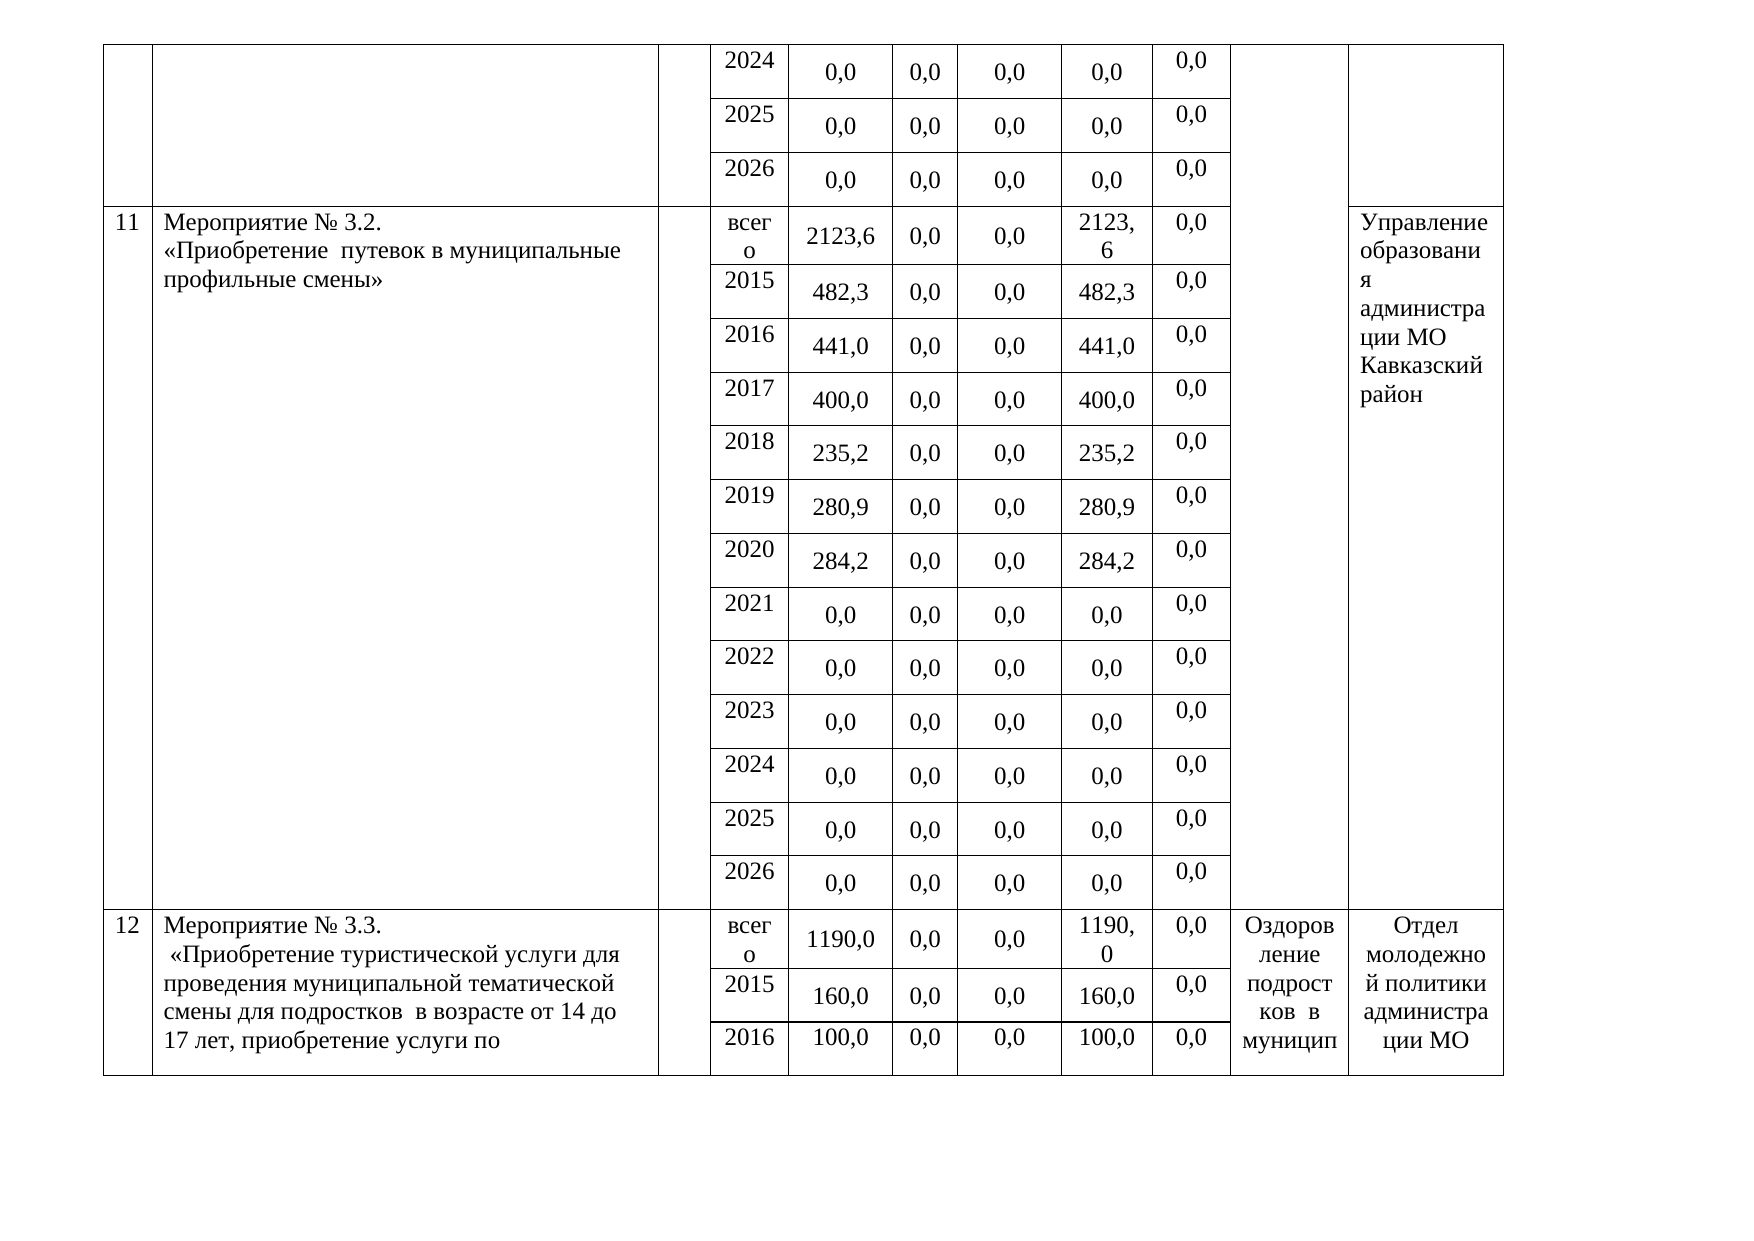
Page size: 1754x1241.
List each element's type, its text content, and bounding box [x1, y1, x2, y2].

table_cell 0,0 [893, 265, 957, 318]
table_cell 0,0 [1062, 45, 1152, 98]
table_cell 1190,0 [1062, 910, 1152, 968]
table_cell 0,0 [789, 153, 892, 206]
table_cell 0,0 [958, 534, 1061, 587]
table_cell 2025 [711, 99, 788, 152]
table_cell 0,0 [1153, 856, 1230, 909]
table_cell 0,0 [1153, 207, 1230, 264]
table_cell 0,0 [789, 803, 892, 855]
table_cell 0,0 [958, 480, 1061, 533]
table_cell 0,0 [789, 45, 892, 98]
table_cell 0,0 [1153, 45, 1230, 98]
table_cell 2123,6 [1062, 207, 1152, 264]
table_cell 0,0 [893, 1023, 957, 1075]
table_cell 0,0 [958, 1023, 1061, 1075]
table_cell 2016 [711, 1023, 788, 1075]
table_cell 0,0 [1062, 153, 1152, 206]
table_cell 2026 [711, 856, 788, 909]
table_cell 0,0 [893, 153, 957, 206]
table_cell 0,0 [958, 641, 1061, 694]
table_cell 0,0 [1153, 265, 1230, 318]
table_cell 0,0 [958, 265, 1061, 318]
table_cell 2022 [711, 641, 788, 694]
table_cell 2123,6 [789, 207, 892, 264]
table_cell 280,9 [1062, 480, 1152, 533]
table_cell 2015 [711, 969, 788, 1021]
table_cell 0,0 [1153, 319, 1230, 372]
table_cell 0,0 [1153, 969, 1230, 1021]
table_cell 235,2 [1062, 426, 1152, 479]
table_cell 2021 [711, 588, 788, 640]
table_cell 441,0 [1062, 319, 1152, 372]
table_cell 0,0 [958, 319, 1061, 372]
table_cell Оздоровление подростков в муниципальной профильной смене [1231, 910, 1348, 1075]
table_cell 0,0 [1153, 1023, 1230, 1075]
table_cell 235,2 [789, 426, 892, 479]
table_cell 0,0 [789, 695, 892, 748]
table_cell Мероприятие № 3.3. «Приобретение туристической услуги для проведения муниципальной тематической смены для подростков в возрасте от 14 до 17 лет, приобретение услуги по оздоровлению подростков в возрасте от 14 до 17 лет в муниципальной профильной смене» [153, 910, 658, 1075]
table_cell 0,0 [958, 373, 1061, 425]
table_cell 0,0 [958, 910, 1061, 968]
table_cell 2015 [711, 265, 788, 318]
table_cell 2020 [711, 534, 788, 587]
table_cell 0,0 [958, 695, 1061, 748]
table_cell 0,0 [1153, 153, 1230, 206]
table_cell Управление образования администрации МО Кавказский район [1349, 207, 1503, 909]
table_cell всего [711, 207, 788, 264]
table_cell 0,0 [893, 588, 957, 640]
table_cell 160,0 [789, 969, 892, 1021]
table_cell 2024 [711, 749, 788, 802]
table_cell 0,0 [893, 910, 957, 968]
table_cell 0,0 [1062, 641, 1152, 694]
table_cell 441,0 [789, 319, 892, 372]
table_cell 284,2 [789, 534, 892, 587]
table_cell 0,0 [958, 803, 1061, 855]
table_cell всего [711, 910, 788, 968]
table_cell 0,0 [1153, 641, 1230, 694]
table_cell 0,0 [893, 319, 957, 372]
table_cell 0,0 [893, 695, 957, 748]
table_cell 2017 [711, 373, 788, 425]
table_cell 0,0 [958, 856, 1061, 909]
table_cell 160,0 [1062, 969, 1152, 1021]
table_cell 0,0 [1153, 480, 1230, 533]
table_cell 0,0 [893, 480, 957, 533]
table_cell 0,0 [1153, 373, 1230, 425]
table_cell 2025 [711, 803, 788, 855]
table_cell 0,0 [893, 641, 957, 694]
table_cell 0,0 [1153, 695, 1230, 748]
table_cell 0,0 [893, 534, 957, 587]
table_cell 0,0 [1153, 749, 1230, 802]
table_cell 0,0 [1062, 695, 1152, 748]
table_cell [659, 910, 710, 1075]
table_cell 0,0 [958, 45, 1061, 98]
table_cell 11 [104, 207, 152, 909]
table_cell 0,0 [1153, 588, 1230, 640]
table_cell 0,0 [893, 803, 957, 855]
table_cell 284,2 [1062, 534, 1152, 587]
table_cell 0,0 [893, 749, 957, 802]
table_cell 482,3 [1062, 265, 1152, 318]
table_cell 0,0 [1062, 749, 1152, 802]
table_cell 0,0 [958, 749, 1061, 802]
table_cell 400,0 [789, 373, 892, 425]
table_cell 0,0 [1062, 856, 1152, 909]
table_cell 0,0 [1153, 99, 1230, 152]
table_cell 280,9 [789, 480, 892, 533]
table_cell 100,0 [1062, 1023, 1152, 1075]
table_cell 0,0 [789, 641, 892, 694]
table_cell 0,0 [893, 45, 957, 98]
table_cell 0,0 [958, 426, 1061, 479]
table_cell 0,0 [789, 588, 892, 640]
table_cell 2016 [711, 319, 788, 372]
table_cell 0,0 [893, 969, 957, 1021]
table_cell 2018 [711, 426, 788, 479]
table_cell 0,0 [1153, 426, 1230, 479]
table_cell 0,0 [958, 969, 1061, 1021]
table_cell 0,0 [1153, 803, 1230, 855]
table_cell Отдел молодежной политики администрации МО Кавказский район [1349, 910, 1503, 1075]
table_cell 0,0 [958, 588, 1061, 640]
table_cell 0,0 [893, 426, 957, 479]
table_cell 0,0 [1153, 910, 1230, 968]
table_cell 2023 [711, 695, 788, 748]
table_cell 0,0 [958, 153, 1061, 206]
table_cell [659, 207, 710, 909]
table_cell 400,0 [1062, 373, 1152, 425]
table_cell 100,0 [789, 1023, 892, 1075]
table_cell 0,0 [893, 373, 957, 425]
table_cell 0,0 [1062, 803, 1152, 855]
table_cell 0,0 [789, 749, 892, 802]
table_cell 0,0 [789, 99, 892, 152]
table_cell 0,0 [1153, 534, 1230, 587]
table_cell 0,0 [893, 856, 957, 909]
table_cell 0,0 [1062, 99, 1152, 152]
table_cell Мероприятие № 3.2. «Приобретение путевок в муниципальные профильные смены» [153, 207, 658, 909]
table_cell 0,0 [893, 207, 957, 264]
table_cell 482,3 [789, 265, 892, 318]
table_cell 2024 [711, 45, 788, 98]
table_cell 0,0 [958, 99, 1061, 152]
table_cell 12 [104, 910, 152, 1075]
table_cell 0,0 [958, 207, 1061, 264]
table_cell 2026 [711, 153, 788, 206]
table_cell 1190,0 [789, 910, 892, 968]
table_cell 2019 [711, 480, 788, 533]
table_cell 0,0 [789, 856, 892, 909]
table_cell 0,0 [1062, 588, 1152, 640]
table_cell 0,0 [893, 99, 957, 152]
